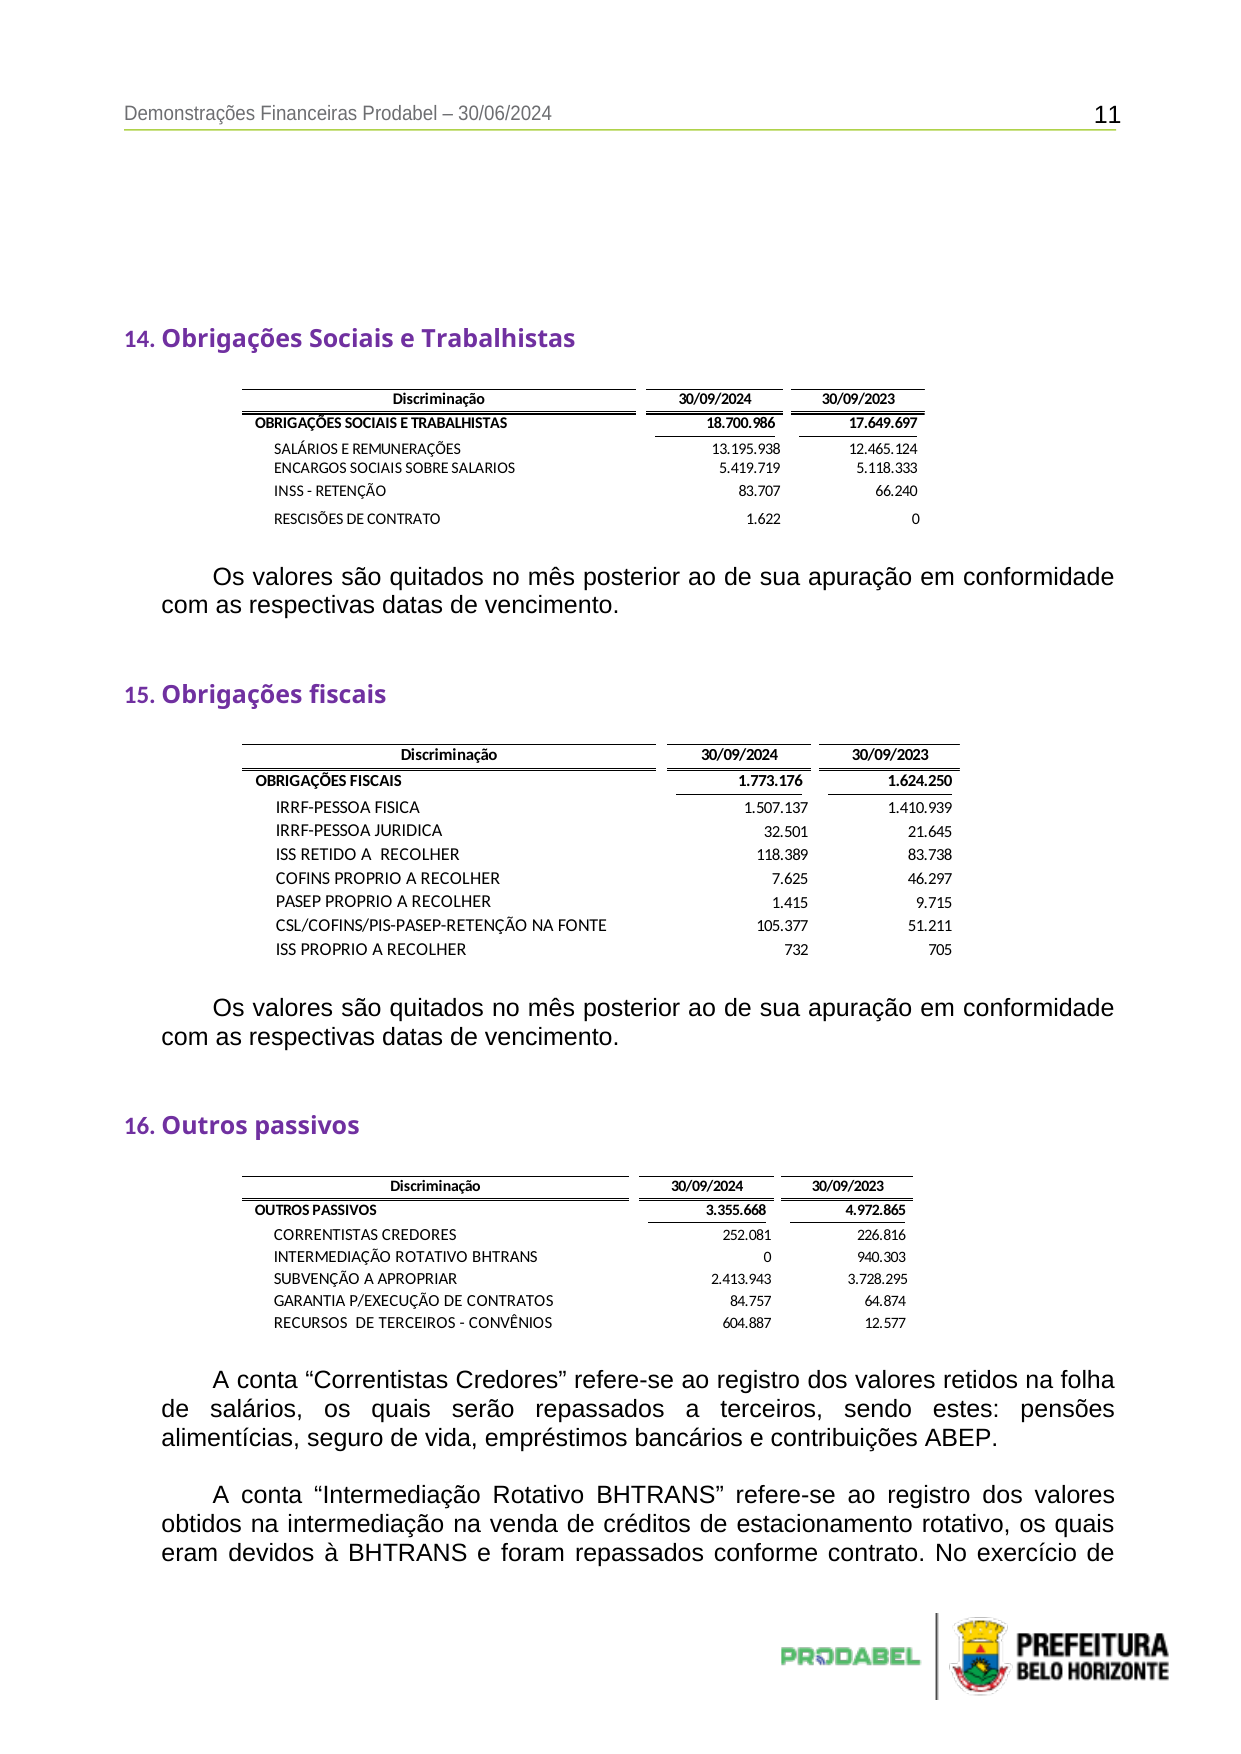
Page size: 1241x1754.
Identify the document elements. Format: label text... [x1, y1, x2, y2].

list Obrigações fiscais [124, 676, 1116, 711]
list Obrigações Sociais e Trabalhistas [124, 321, 1116, 355]
text Os valores são quitados no mês posterior ao de sua apuração em conformidade com as respectivas datas de vencimento. [161, 561, 1116, 619]
list Outros passivos [124, 1108, 1116, 1142]
picture [781, 1613, 1169, 1700]
text A conta “Correntistas Credores” refere-se ao registro dos valores retidos na folha de salários, os quais serão repassados a terceiros, sendo estes: pensões alimentícias, seguro de vida, empréstimos bancários e contribuições ABEP. [161, 1365, 1116, 1452]
text Os valores são quitados no mês posterior ao de sua apuração em conformidade com as respectivas datas de vencimento. [161, 993, 1116, 1051]
